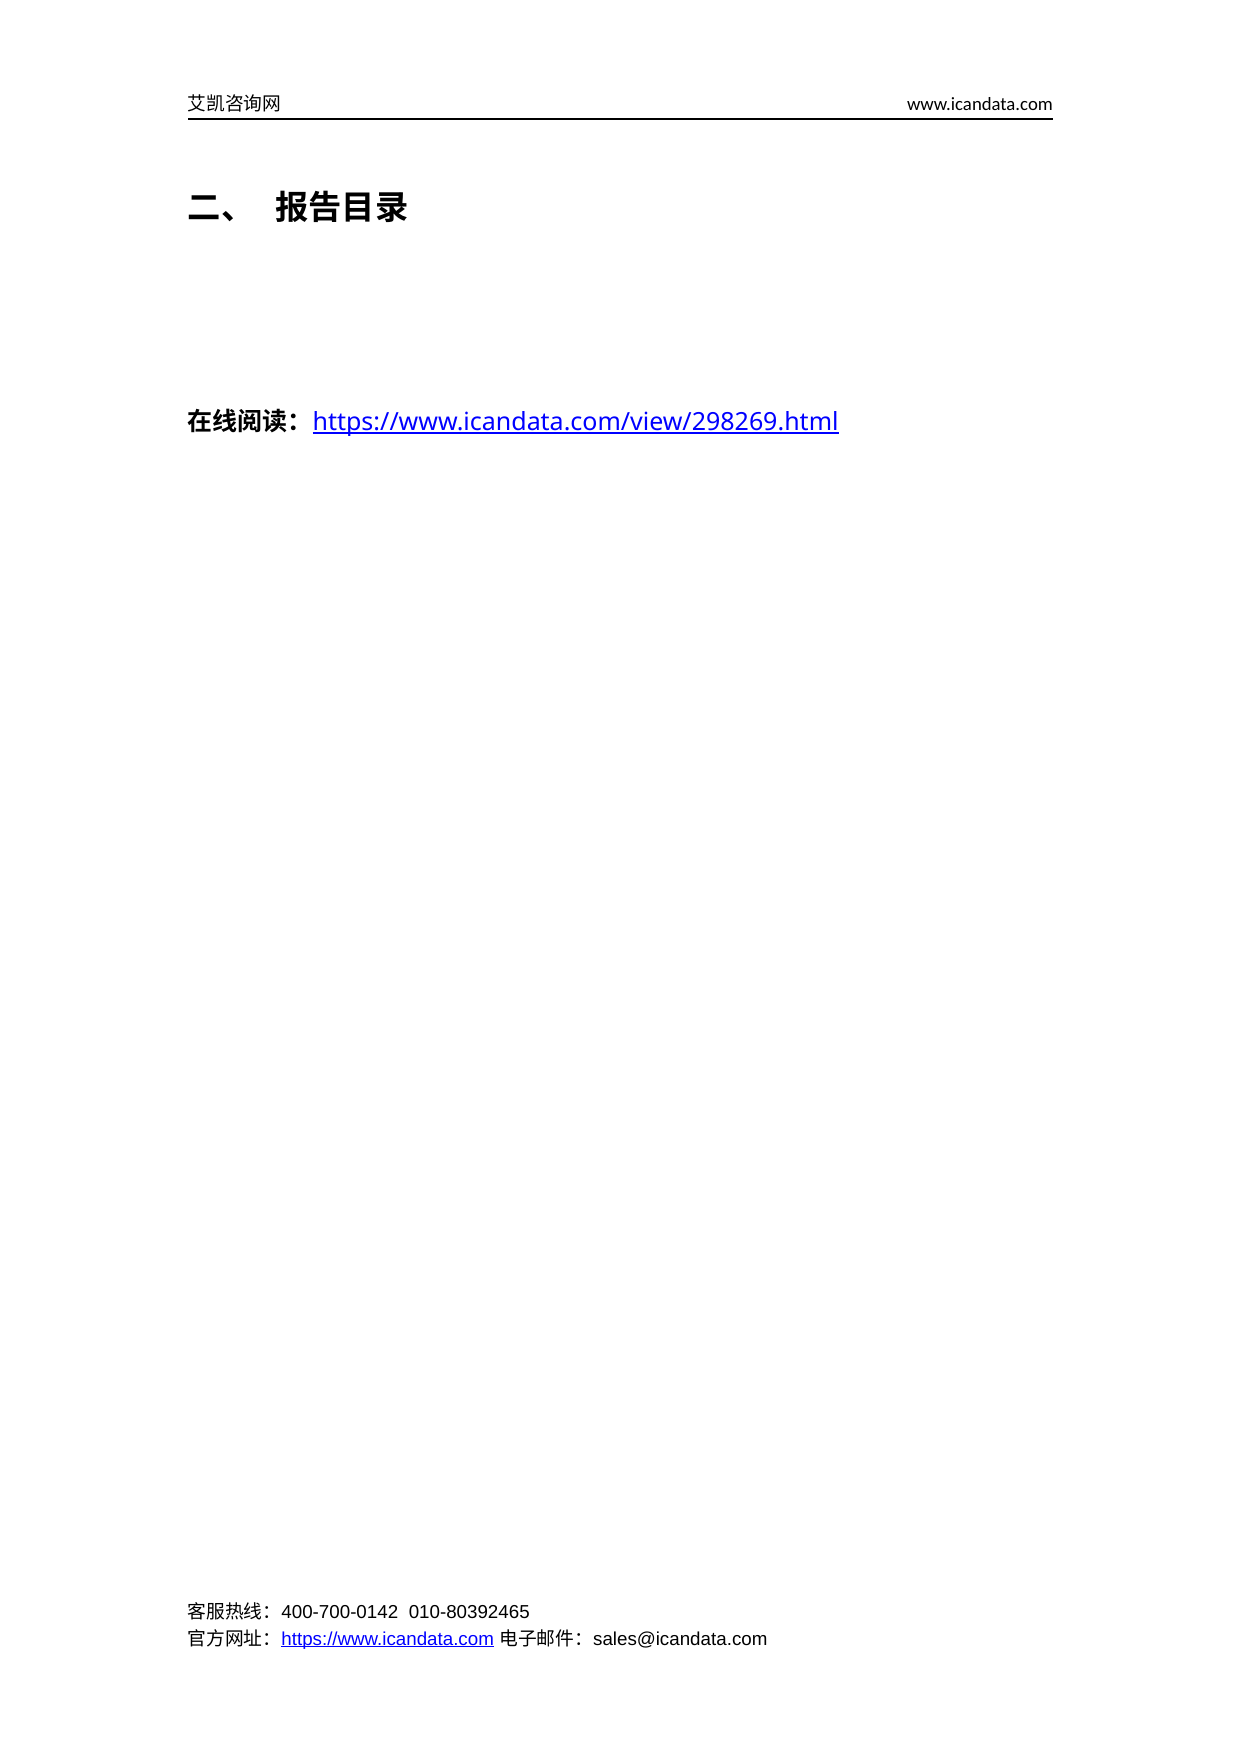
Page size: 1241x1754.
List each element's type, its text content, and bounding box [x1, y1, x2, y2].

text 在线阅读：https://www.icandata.com/view/298269.html [187, 387, 1053, 452]
subtitle 报告目录 [187, 172, 1053, 237]
